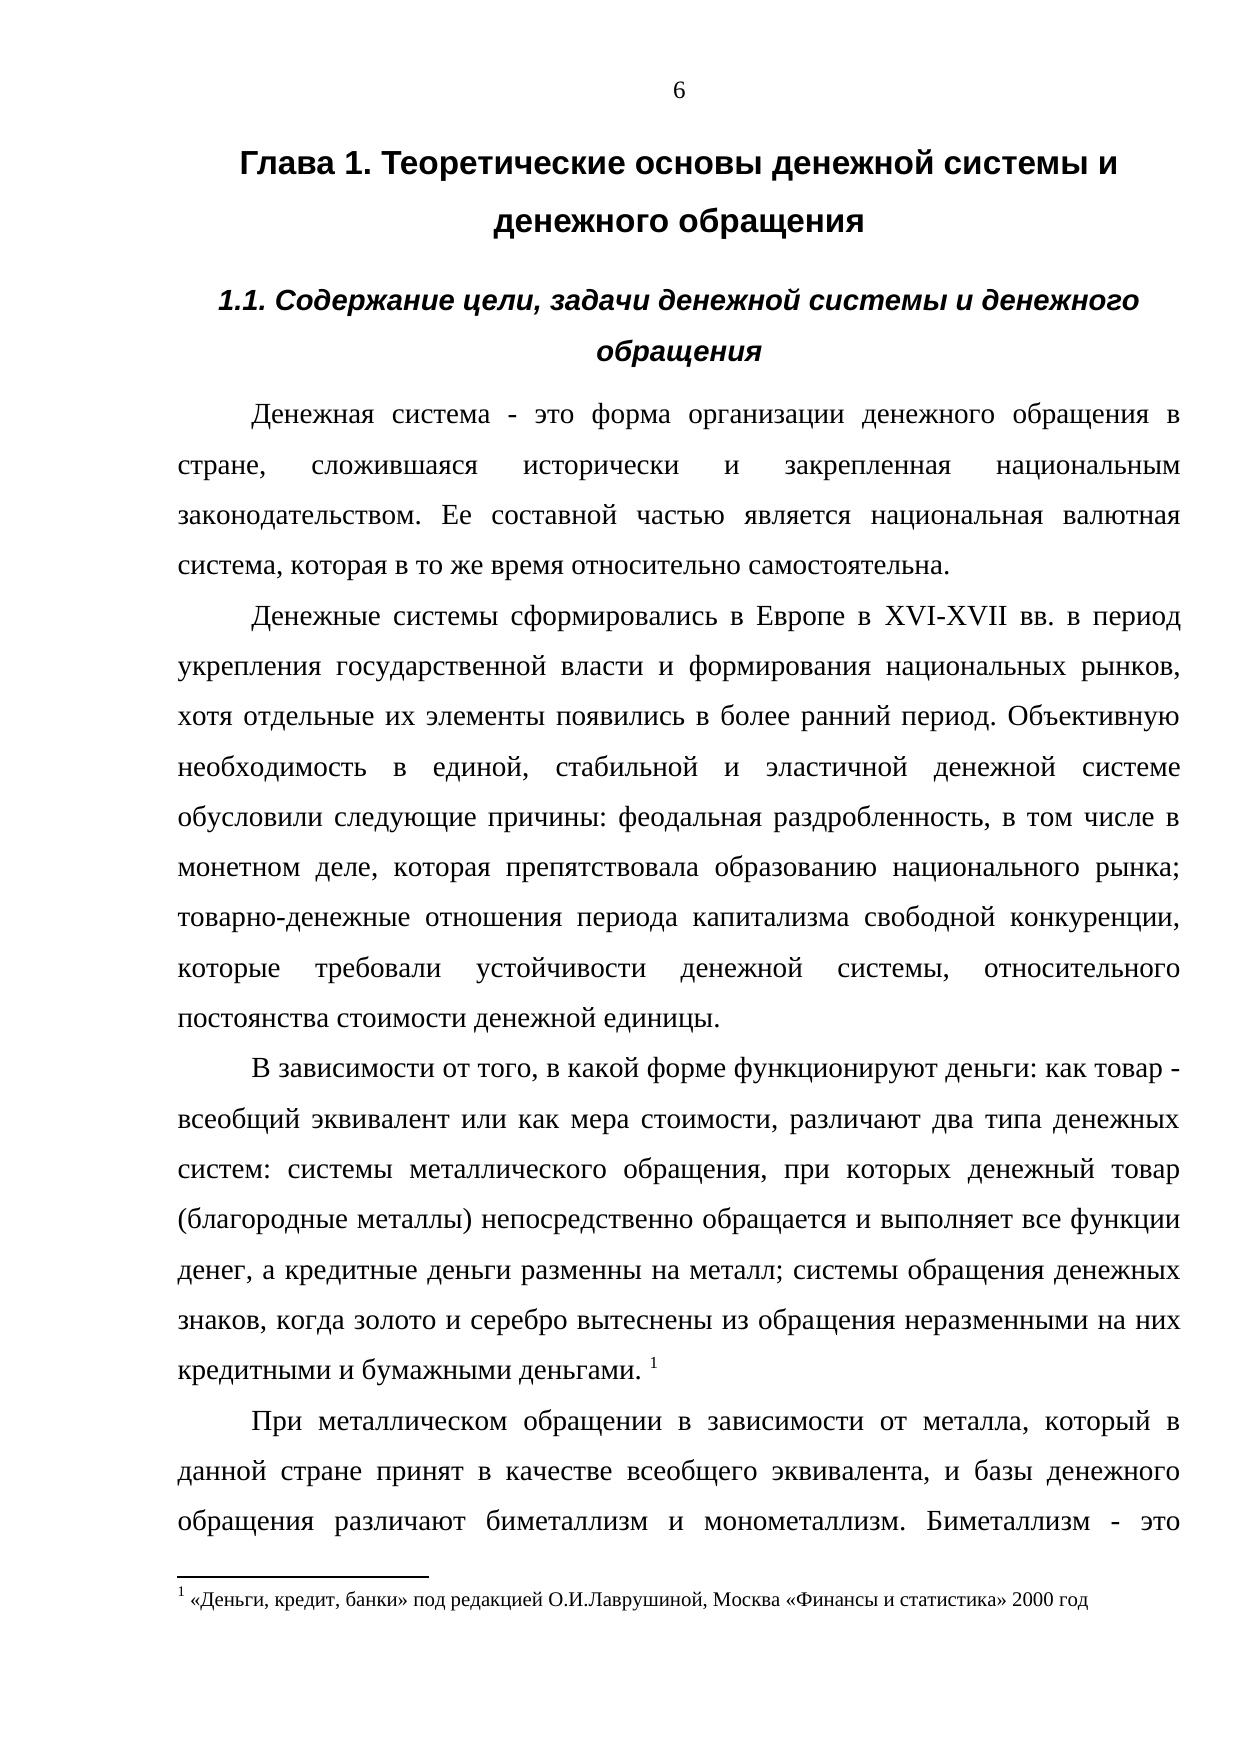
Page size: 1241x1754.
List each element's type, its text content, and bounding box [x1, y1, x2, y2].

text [177, 1403, 1181, 1537]
text Денежные системы сформировались в Европе в XVI-XVII вв. в период укрепления государственной власти и формирования национальных рынков, хотя отдельные их элементы появились в более ранний период. Объективную необходимость в единой, стабильной и эластичной денежной системе обусловили следующие причины: феодальная раздробленность, в том числе в монетном деле, которая препятствовала образованию национального рынка; товарно-денежные отношения периода капитализма свободной конкуренции, которые требовали устойчивости денежной системы, относительного постоянства стоимости денежной единицы. [177, 598, 1181, 1034]
subtitle 1.1. Содержание цели, задачи денежной системы и денежного обращения [177, 283, 1181, 367]
text В зависимости от того, в какой форме функционируют деньги: как товар - всеобщий эквивалент или как мера стоимости, различают два типа денежных систем: системы металлического обращения, при которых денежный товар (благородные металлы) непосредственно обращается и выполняет все функции денег, а кредитные деньги разменны на металл; системы обращения денежных знаков, когда золото и серебро вытеснены из обращения неразменными на них кредитными и бумажными деньгами. [177, 1051, 1181, 1386]
text Денежная система - это форма организации денежного обращения в стране, сложившаяся исторически и закрепленная национальным законодательством. Ее составной частью является национальная валютная система, которая в то же время относительно самостоятельна. [177, 396, 1181, 581]
subtitle Глава 1. Теоретические основы денежной системы и денежного обращения [177, 143, 1181, 239]
